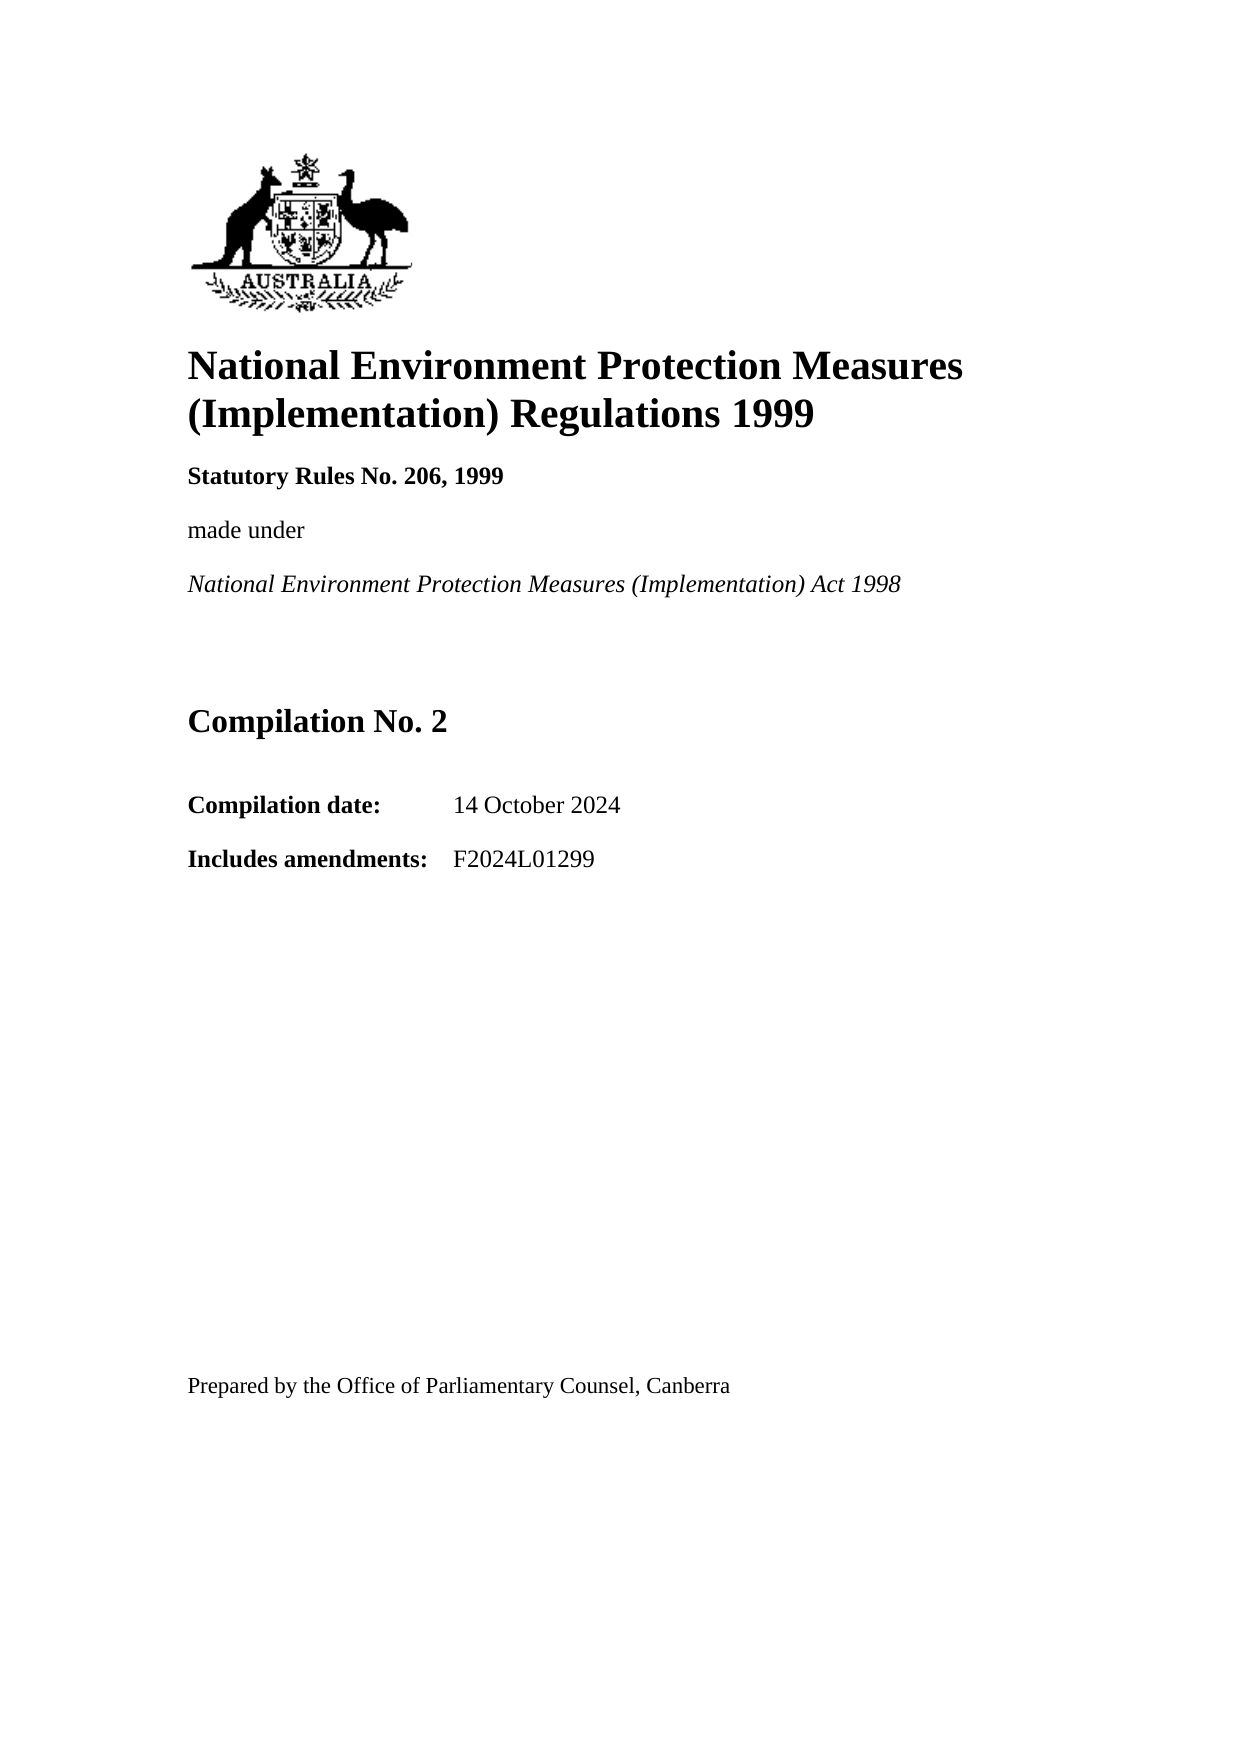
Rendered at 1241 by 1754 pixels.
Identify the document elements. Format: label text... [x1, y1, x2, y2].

text Compilation date: 14 October 2024 [187, 790, 1053, 819]
text Statutory Rules No. 206, 1999 [187, 461, 1053, 490]
text Compilation No. 2 [187, 702, 1053, 740]
text National Environment Protection Measures (Implementation) Act 1998 [187, 569, 1053, 598]
text National Environment Protection Measures (Implementation) Regulations 1999 [187, 341, 1053, 436]
text Includes amendments: F2024L01299 [187, 844, 1053, 873]
text made under [187, 515, 1053, 544]
